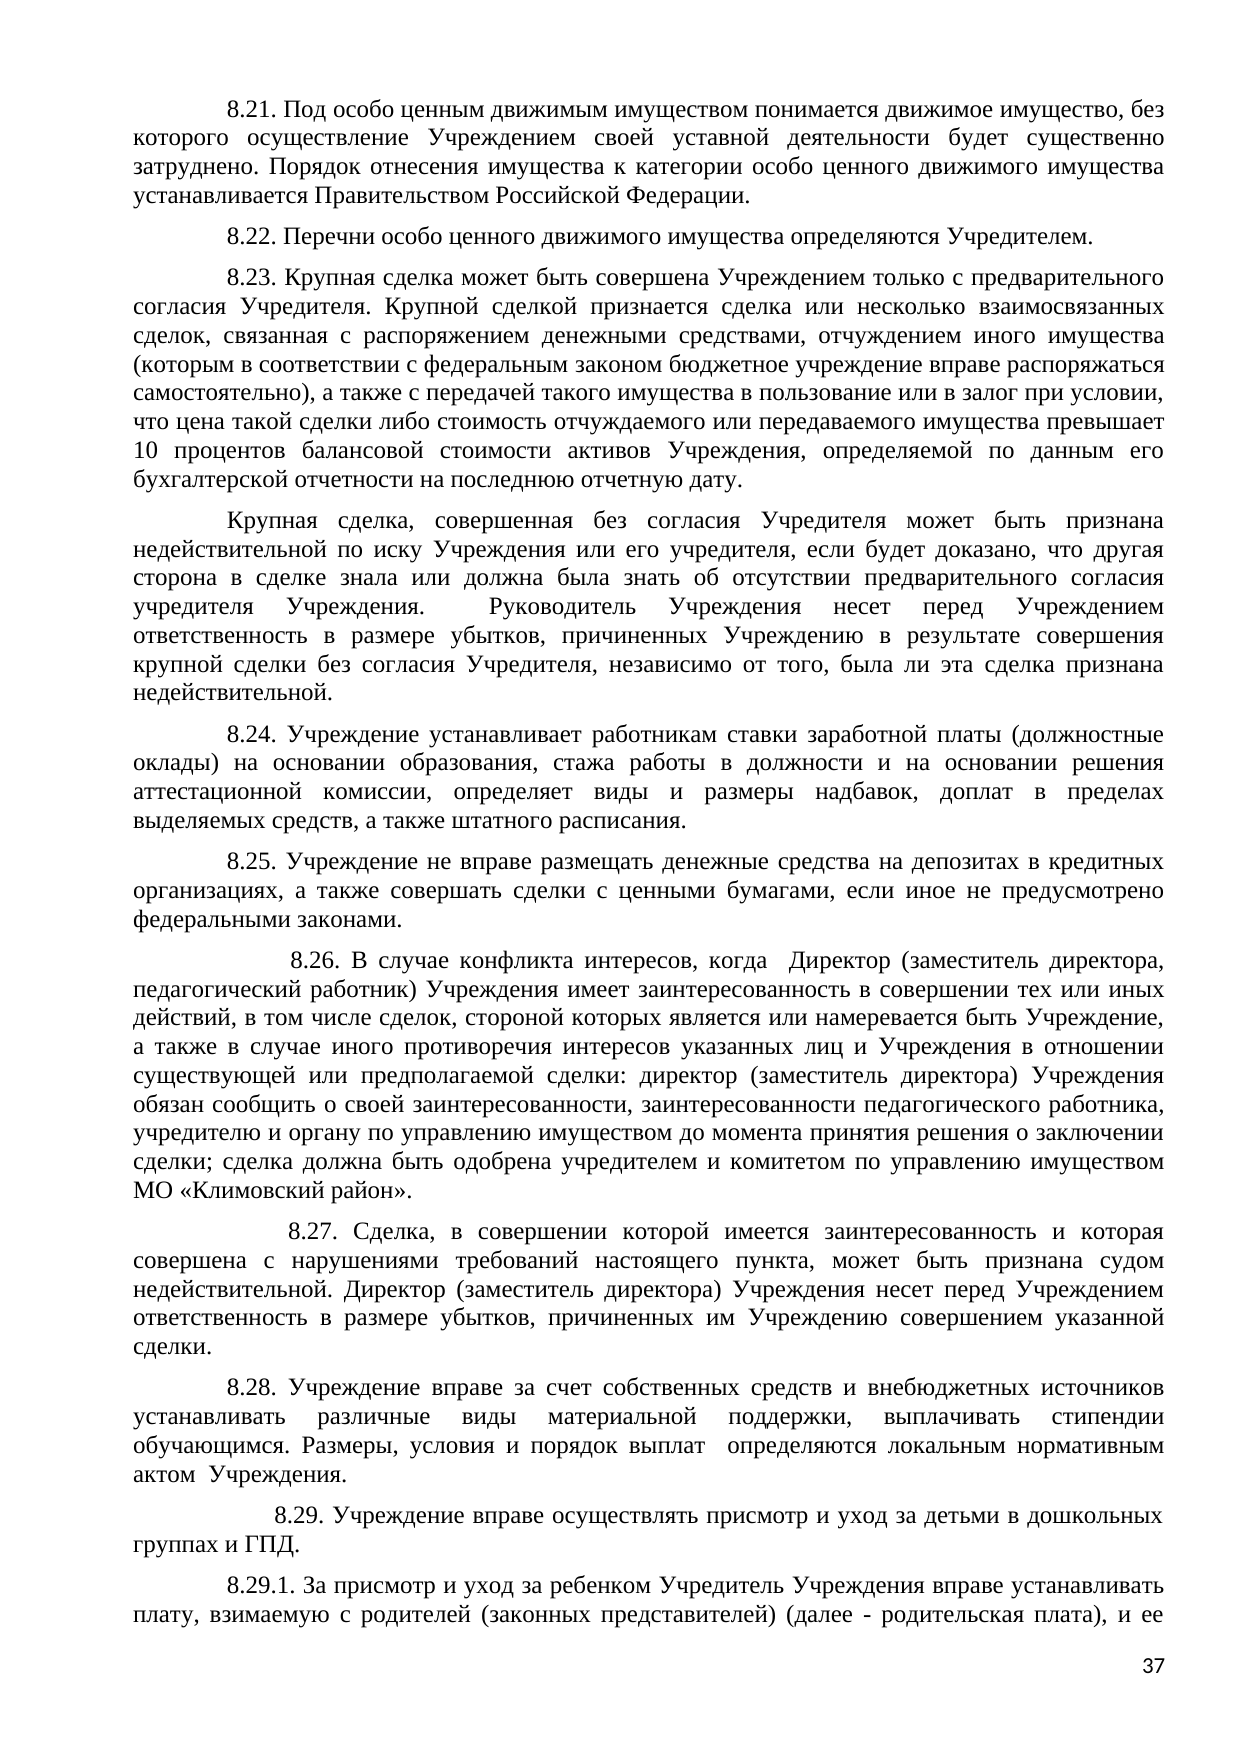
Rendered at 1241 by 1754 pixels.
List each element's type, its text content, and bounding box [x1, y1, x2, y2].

text 8.29. Учреждение вправе осуществлять присмотр и уход за детьми в дошкольных группах и ГПД. [133, 1500, 1165, 1557]
text Крупная сделка, совершенная без согласия Учредителя может быть признана недействительной по иску Учреждения или его учредителя, если будет доказано, что другая сторона в сделке знала или должна была знать об отсутствии предварительного согласия учредителя Учреждения. Руководитель Учреждения несет перед Учреждением ответственность в размере убытков, причиненных Учреждению в результате совершения крупной сделки без согласия Учредителя, независимо от того, была ли эта сделка признана недействительной. [133, 505, 1165, 706]
text 8.22. Перечни особо ценного движимого имущества определяются Учредителем. [133, 221, 1165, 250]
text 8.24. Учреждение устанавливает работникам ставки заработной платы (должностные оклады) на основании образования, стажа работы в должности и на основании решения аттестационной комиссии, определяет виды и размеры надбавок, доплат в пределах выделяемых средств, а также штатного расписания. [133, 719, 1165, 834]
text 8.28. Учреждение вправе за счет собственных средств и внебюджетных источников устанавливать различные виды материальной поддержки, выплачивать стипендии обучающимся. Размеры, условия и порядок выплат определяются локальным нормативным актом Учреждения. [133, 1372, 1165, 1487]
text 8.26. В случае конфликта интересов, когда Директор (заместитель директора, педагогический работник) Учреждения имеет заинтересованность в совершении тех или иных действий, в том числе сделок, стороной которых является или намеревается быть Учреждение, а также в случае иного противоречия интересов указанных лиц и Учреждения в отношении существующей или предполагаемой сделки: директор (заместитель директора) Учреждения обязан сообщить о своей заинтересованности, заинтересованности педагогического работника, учредителю и органу по управлению имуществом до момента принятия решения о заключении сделки; сделка должна быть одобрена учредителем и комитетом по управлению имуществом МО «Климовский район». [133, 945, 1165, 1204]
text 8.27. Сделка, в совершении которой имеется заинтересованность и которая совершена с нарушениями требований настоящего пункта, может быть признана судом недействительной. Директор (заместитель директора) Учреждения несет перед Учреждением ответственность в размере убытков, причиненных им Учреждению совершением указанной сделки. [133, 1216, 1165, 1360]
text 8.23. Крупная сделка может быть совершена Учреждением только с предварительного согласия Учредителя. Крупной сделкой признается сделка или несколько взаимосвязанных сделок, связанная с распоряжением денежными средствами, отчуждением иного имущества (которым в соответствии с федеральным законом бюджетное учреждение вправе распоряжаться самостоятельно), а также с передачей такого имущества в пользование или в залог при условии, что цена такой сделки либо стоимость отчуждаемого или передаваемого имущества превышает 10 процентов балансовой стоимости активов Учреждения, определяемой по данным его бухгалтерской отчетности на последнюю отчетную дату. [133, 262, 1165, 492]
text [133, 1570, 1165, 1627]
text 8.25. Учреждение не вправе размещать денежные средства на депозитах в кредитных организациях, а также совершать сделки с ценными бумагами, если иное не предусмотрено федеральными законами. [133, 846, 1165, 932]
text 8.21. Под особо ценным движимым имуществом понимается движимое имущество, без которого осуществление Учреждением своей уставной деятельности будет существенно затруднено. Порядок отнесения имущества к категории особо ценного движимого имущества устанавливается Правительством Российской Федерации. [133, 94, 1165, 209]
